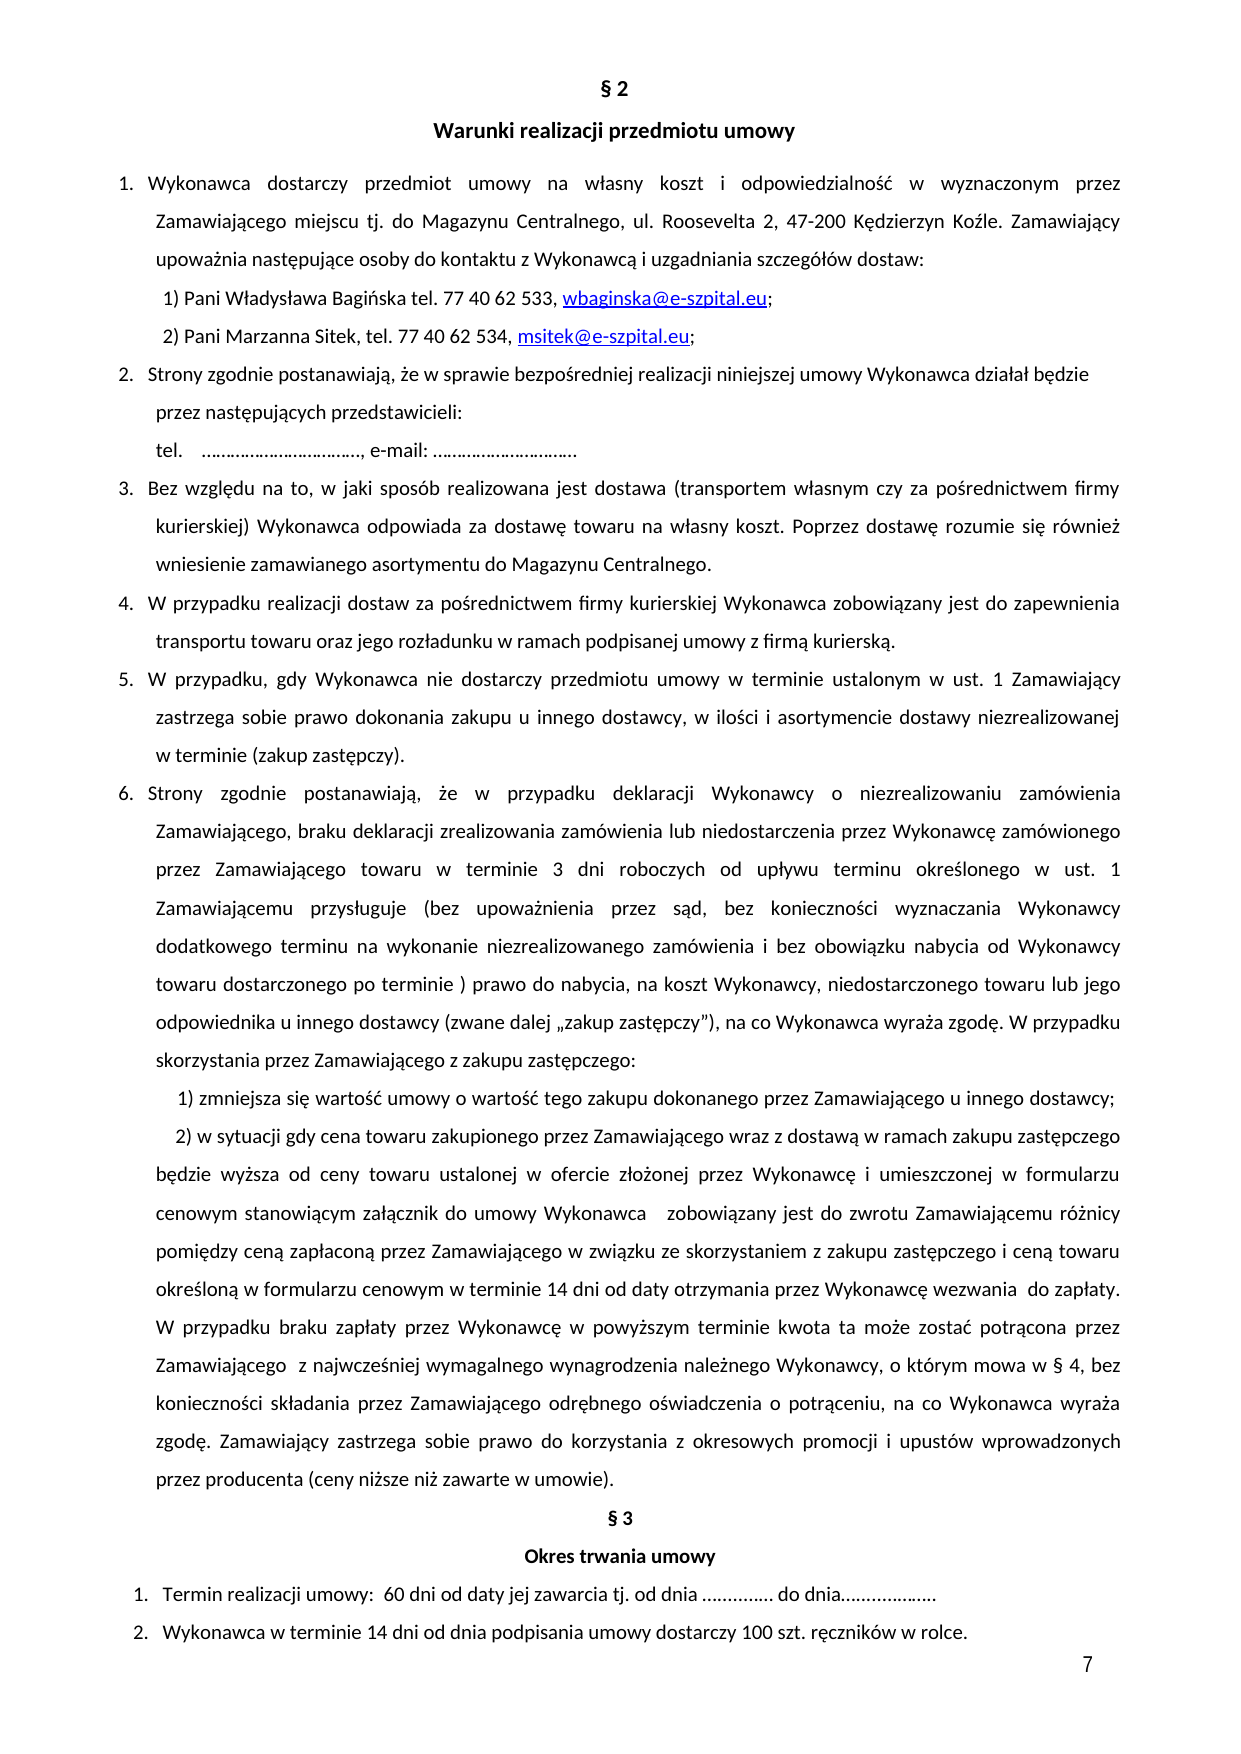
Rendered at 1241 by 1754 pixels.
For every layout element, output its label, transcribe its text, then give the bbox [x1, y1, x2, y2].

text 1) zmniejsza się wartość umowy o wartość tego zakupu dokonanego przez Zamawiającego u innego dostawcy; 2) w sytuacji gdy cena towaru zakupionego przez Zamawiającego wraz z dostawą w ramach zakupu zastępczego będzie wyższa od ceny towaru ustalonej w ofercie złożonej przez Wykonawcę i umieszczonej w formularzu cenowym stanowiącym załącznik do umowy Wykonawca zobowiązany jest do zwrotu Zamawiającemu różnicy pomiędzy ceną zapłaconą przez Zamawiającego w związku ze skorzystaniem z zakupu zastępczego i ceną towaru określoną w formularzu cenowym w terminie 14 dni od daty otrzymania przez Wykonawcę wezwania do zapłaty. W przypadku braku zapłaty przez Wykonawcę w powyższym terminie kwota ta może zostać potrącona przez Zamawiającego z najwcześniej wymagalnego wynagrodzenia należnego Wykonawcy, o którym mowa w § 4, bez konieczności składania przez Zamawiającego odrębnego oświadczenia o potrąceniu, na co Wykonawca wyraża zgodę. Zamawiający zastrzega sobie prawo do korzystania z okresowych promocji i upustów wprowadzonych przez producenta (ceny niższe niż zawarte w umowie). [156, 1085, 1122, 1492]
list Termin realizacji umowy: 60 dni od daty jej zawarcia tj. od dnia …........… do dnia…........…….. [133, 1581, 1122, 1606]
text § 2 Warunki realizacji przedmiotu umowy [118, 74, 1110, 144]
list Wykonawca w terminie 14 dni od dnia podpisania umowy dostarczy 100 szt. ręczników w rolce. [133, 1619, 1122, 1644]
list Bez względu na to, w jaki sposób realizowana jest dostawa (transportem własnym czy za pośrednictwem firmy kurierskiej) Wykonawca odpowiada za dostawę towaru na własny koszt. Poprzez dostawę rozumie się również wniesienie zamawianego asortymentu do Magazynu Centralnego. [118, 475, 1122, 577]
list Wykonawca dostarczy przedmiot umowy na własny koszt i odpowiedzialność w wyznaczonym przez Zamawiającego miejscu tj. do Magazynu Centralnego, ul. Roosevelta 2, 47-200 Kędzierzyn Koźle. Zamawiający upoważnia następujące osoby do kontaktu z Wykonawcą i uzgadniania szczegółów dostaw: [118, 170, 1122, 272]
text tel. ……………………………, e-mail: ………………………… [156, 437, 1092, 463]
list W przypadku, gdy Wykonawca nie dostarczy przedmiotu umowy w terminie ustalonym w ust. 1 Zamawiający zastrzega sobie prawo dokonania zakupu u innego dostawcy, w ilości i asortymencie dostawy niezrealizowanej w terminie (zakup zastępczy). [118, 666, 1122, 768]
list Strony zgodnie postanawiają, że w przypadku deklaracji Wykonawcy o niezrealizowaniu zamówienia Zamawiającego, braku deklaracji zrealizowania zamówienia lub niedostarczenia przez Wykonawcę zamówionego przez Zamawiającego towaru w terminie 3 dni roboczych od upływu terminu określonego w ust. 1 Zamawiającemu przysługuje (bez upoważnienia przez sąd, bez konieczności wyznaczania Wykonawcy dodatkowego terminu na wykonanie niezrealizowanego zamówienia i bez obowiązku nabycia od Wykonawcy towaru dostarczonego po terminie ) prawo do nabycia, na koszt Wykonawcy, niedostarczonego towaru lub jego odpowiednika u innego dostawcy (zwane dalej „zakup zastępczy”), na co Wykonawca wyraża zgodę. W przypadku skorzystania przez Zamawiającego z zakupu zastępczego: [118, 780, 1122, 1073]
text 1) Pani Władysława Bagińska tel. 77 40 62 533, wbaginska@e-szpital.eu; [162, 285, 1122, 310]
subtitle § 3 [118, 1505, 1122, 1530]
list W przypadku realizacji dostaw za pośrednictwem firmy kurierskiej Wykonawca zobowiązany jest do zapewnienia transportu towaru oraz jego rozładunku w ramach podpisanej umowy z firmą kurierską. [118, 590, 1122, 653]
list Strony zgodnie postanawiają, że w sprawie bezpośredniej realizacji niniejszej umowy Wykonawca działał będzie przez następujących przedstawicieli: [118, 361, 1092, 424]
text 2) Pani Marzanna Sitek, tel. 77 40 62 534, msitek@e-szpital.eu; [162, 323, 1122, 348]
subtitle Okres trwania umowy [118, 1543, 1122, 1568]
